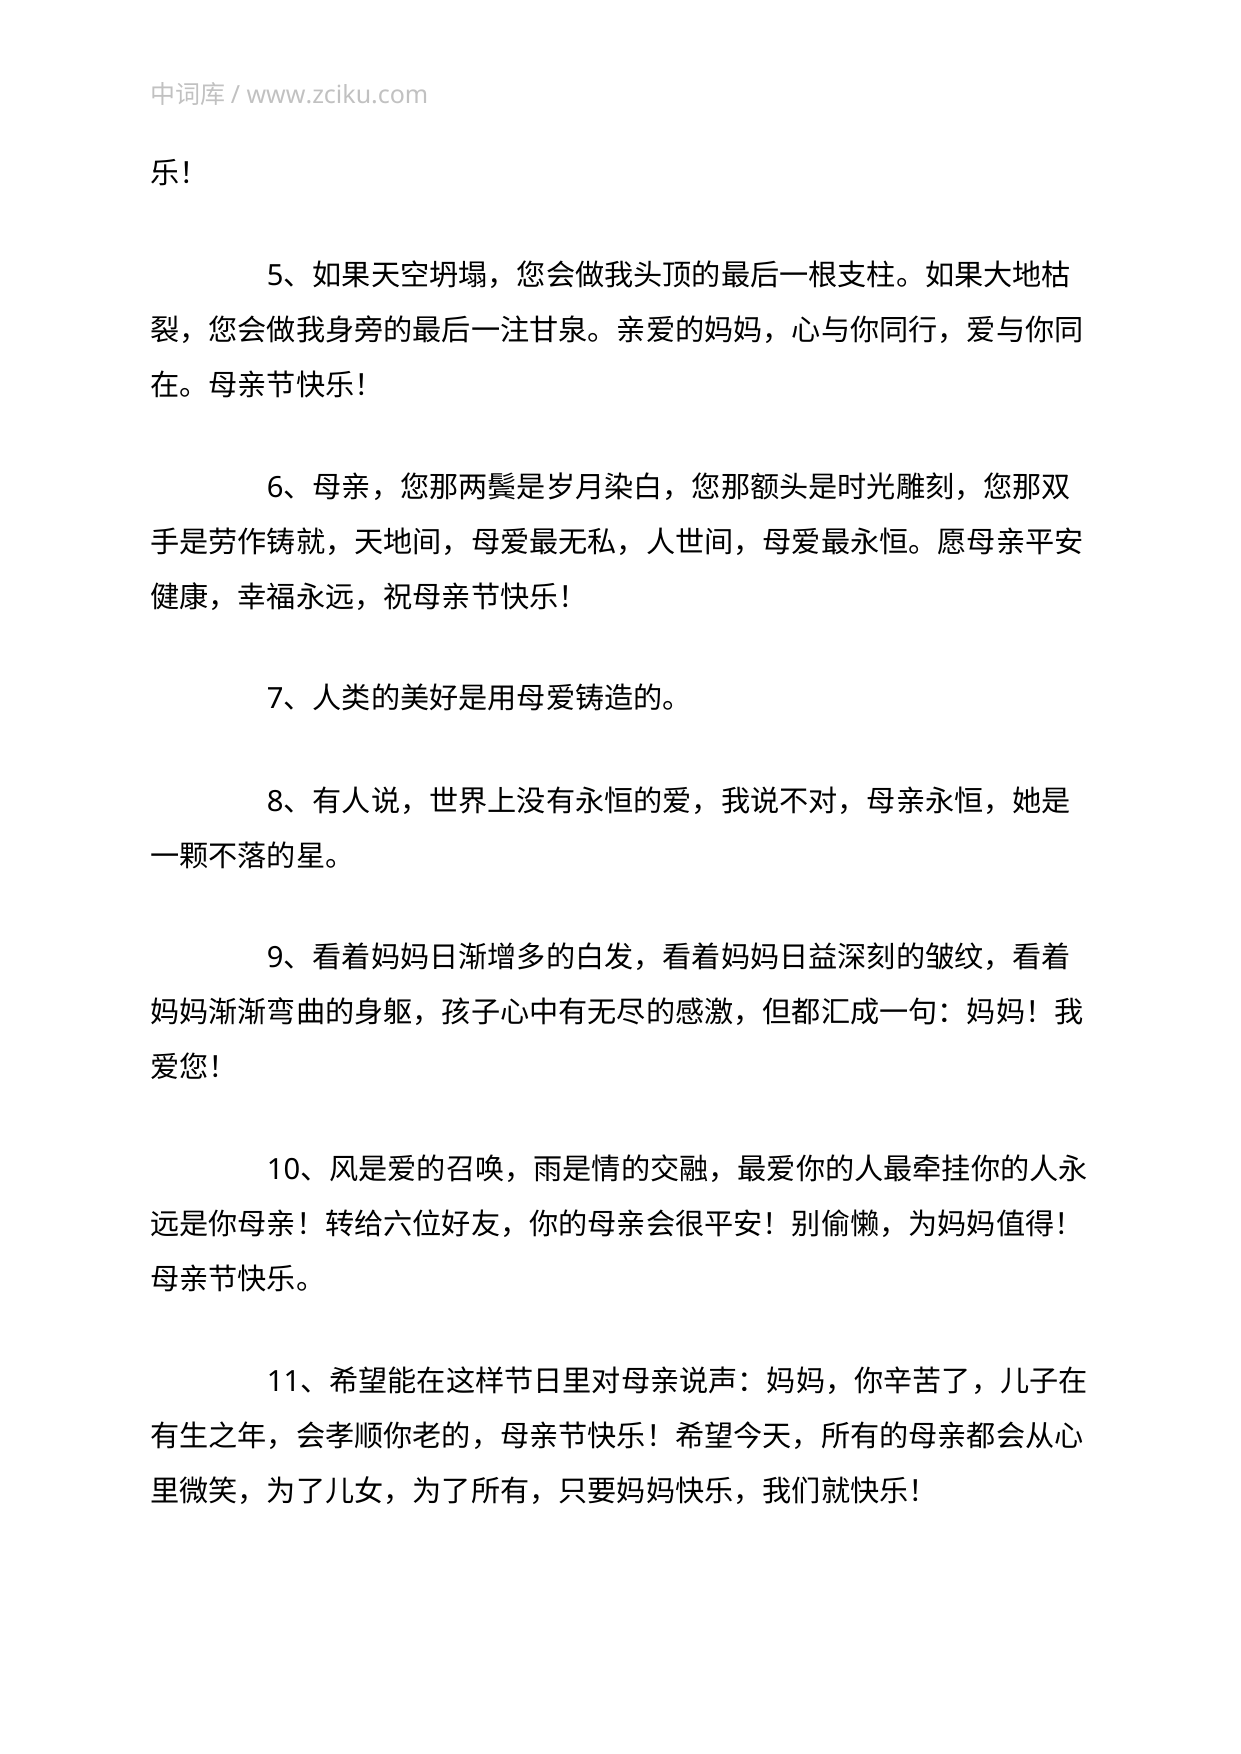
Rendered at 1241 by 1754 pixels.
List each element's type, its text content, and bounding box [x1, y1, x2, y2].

text 9、看着妈妈日渐增多的白发，看着妈妈日益深刻的皱纹，看着妈妈渐渐弯曲的身躯，孩子心中有无尽的感激，但都汇成一句：妈妈！我爱您！ [150, 934, 1090, 1086]
text 5、如果天空坍塌，您会做我头顶的最后一根支柱。如果大地枯裂，您会做我身旁的最后一注甘泉。亲爱的妈妈，心与你同行，爱与你同在。母亲节快乐！ [150, 252, 1090, 404]
text 11、希望能在这样节日里对母亲说声：妈妈，你辛苦了，儿子在有生之年，会孝顺你老的，母亲节快乐！希望今天，所有的母亲都会从心里微笑，为了儿女，为了所有，只要妈妈快乐，我们就快乐！ [150, 1357, 1090, 1509]
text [150, 150, 1090, 192]
text 10、风是爱的召唤，雨是情的交融，最爱你的人最牵挂你的人永远是你母亲！转给六位好友，你的母亲会很平安！别偷懒，为妈妈值得！母亲节快乐。 [150, 1146, 1090, 1298]
text 8、有人说，世界上没有永恒的爱，我说不对，母亲永恒，她是一颗不落的星。 [150, 777, 1090, 874]
text 6、母亲，您那两鬓是岁月染白，您那额头是时光雕刻，您那双手是劳作铸就，天地间，母爱最无私，人世间，母爱最永恒。愿母亲平安健康，幸福永远，祝母亲节快乐！ [150, 463, 1090, 616]
text 7、人类的美好是用母爱铸造的。 [150, 675, 1090, 717]
